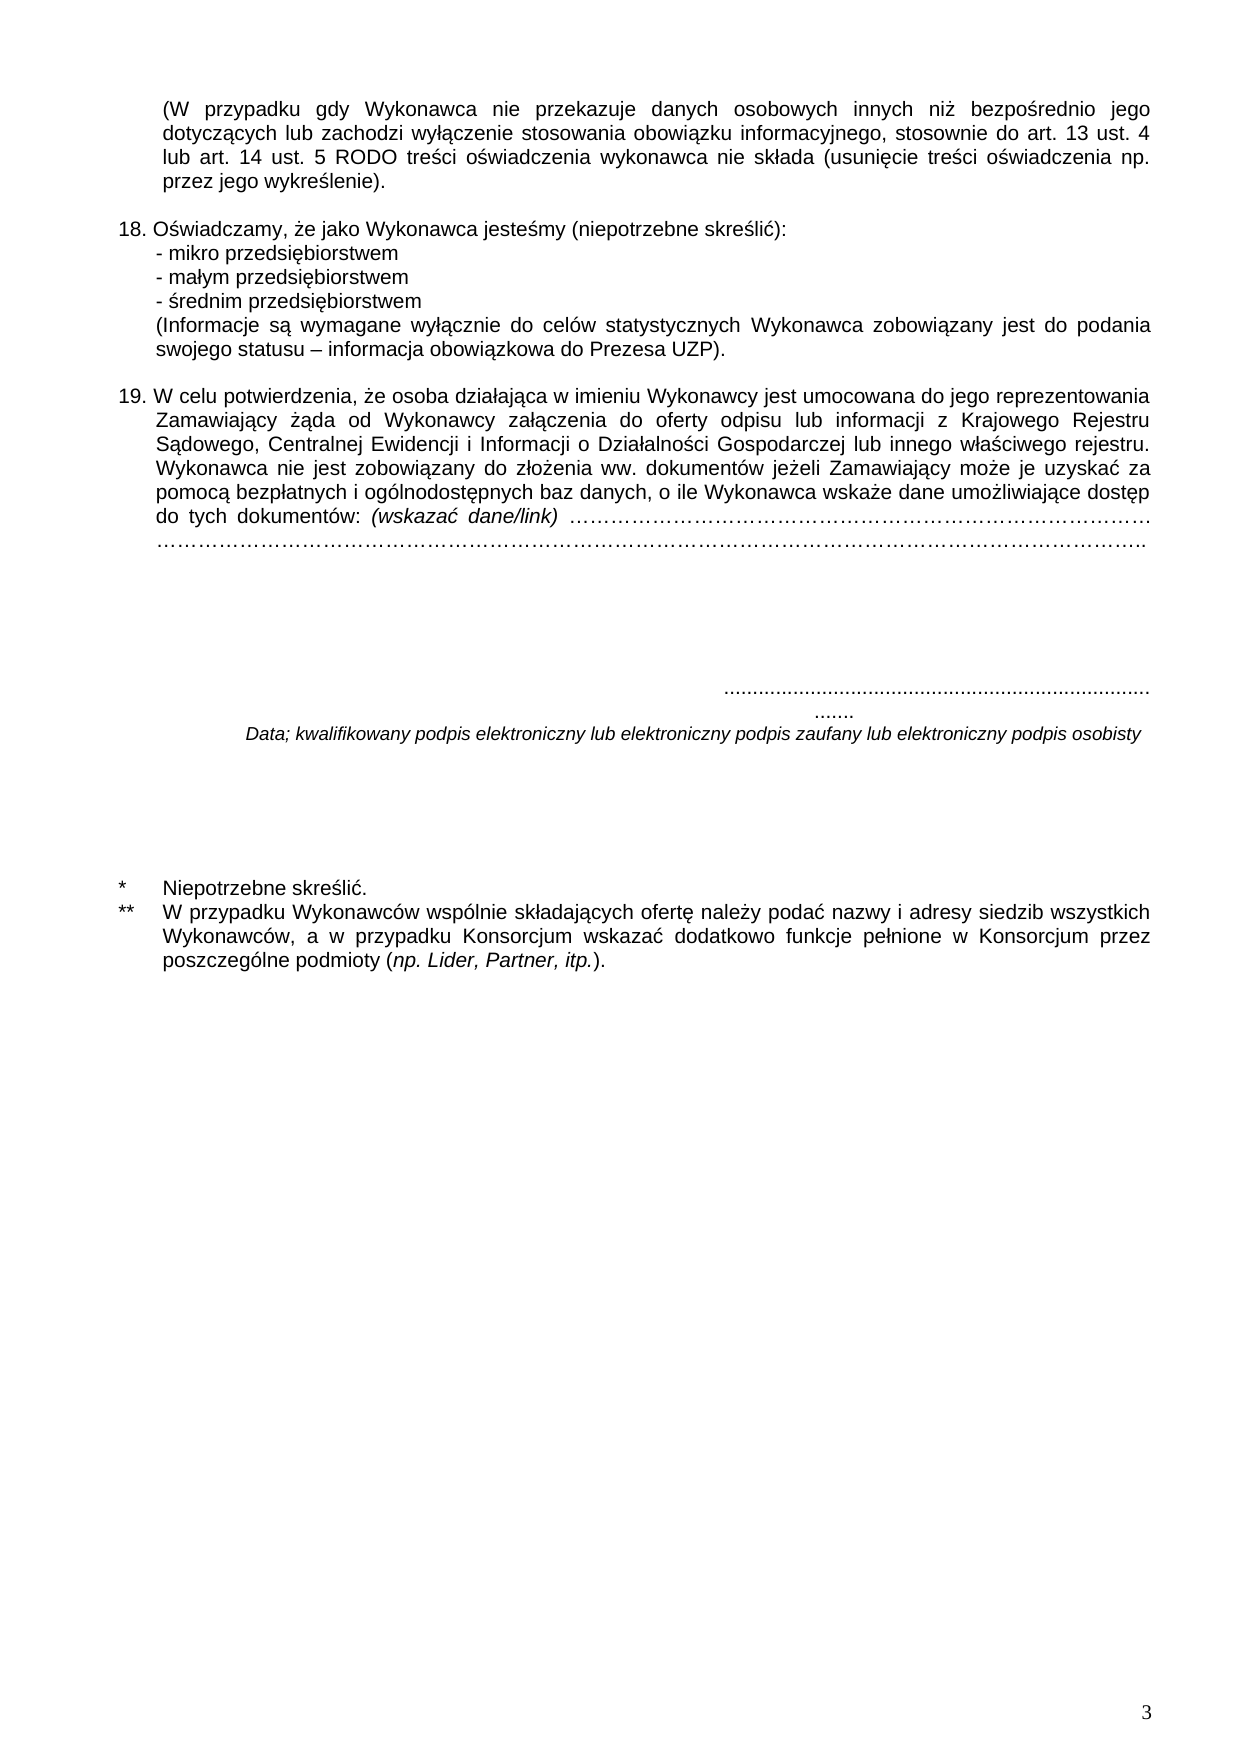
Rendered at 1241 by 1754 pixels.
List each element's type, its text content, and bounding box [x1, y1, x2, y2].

list (Informacje są wymagane wyłącznie do celów statystycznych Wykonawca zobowiązany jest do podania swojego statusu – informacja obowiązkowa do Prezesa UZP). [156, 312, 1152, 360]
list 18. Oświadczamy, że jako Wykonawca jesteśmy (niepotrzebne skreślić): [118, 217, 1152, 241]
text Data; kwalifikowany podpis elektroniczny lub elektroniczny podpis zaufany lub elektroniczny podpis osobisty [118, 723, 1152, 744]
list (W przypadku gdy Wykonawca nie przekazuje danych osobowych innych niż bezpośrednio jego dotyczących lub zachodzi wyłączenie stosowania obowiązku informacyjnego, stosownie do art. 13 ust. 4 lub art. 14 ust. 5 RODO treści oświadczenia wykonawca nie składa (usunięcie treści oświadczenia np. przez jego wykreślenie). [162, 97, 1152, 193]
text ** W przypadku Wykonawców wspólnie składających ofertę należy podać nazwy i adresy siedzib wszystkich Wykonawców, a w przypadku Konsorcjum wskazać dodatkowo funkcje pełnione w Konsorcjum przez poszczególne podmioty (np. Lider, Partner, itp.). [118, 900, 1152, 972]
list 19. W celu potwierdzenia, że osoba działająca w imieniu Wykonawcy jest umocowana do jego reprezentowania Zamawiający żąda od Wykonawcy załączenia do oferty odpisu lub informacji z Krajowego Rejestru Sądowego, Centralnej Ewidencji i Informacji o Działalności Gospodarczej lub innego właściwego rejestru. Wykonawca nie jest zobowiązany do złożenia ww. dokumentów jeżeli Zamawiający może je uzyskać za pomocą bezpłatnych i ogólnodostępnych baz danych, o ile Wykonawca wskaże dane umożliwiające dostęp do tych dokumentów: (wskazać dane/link) ………………………………………………………………………… …………………………………………………………………………………………………………………………….. [118, 384, 1152, 552]
list - małym przedsiębiorstwem [156, 264, 1152, 288]
list - średnim przedsiębiorstwem [156, 288, 1152, 312]
text * Niepotrzebne skreślić. [118, 876, 1152, 900]
list - mikro przedsiębiorstwem [156, 241, 1152, 264]
text ................................................................................. [517, 675, 1152, 723]
